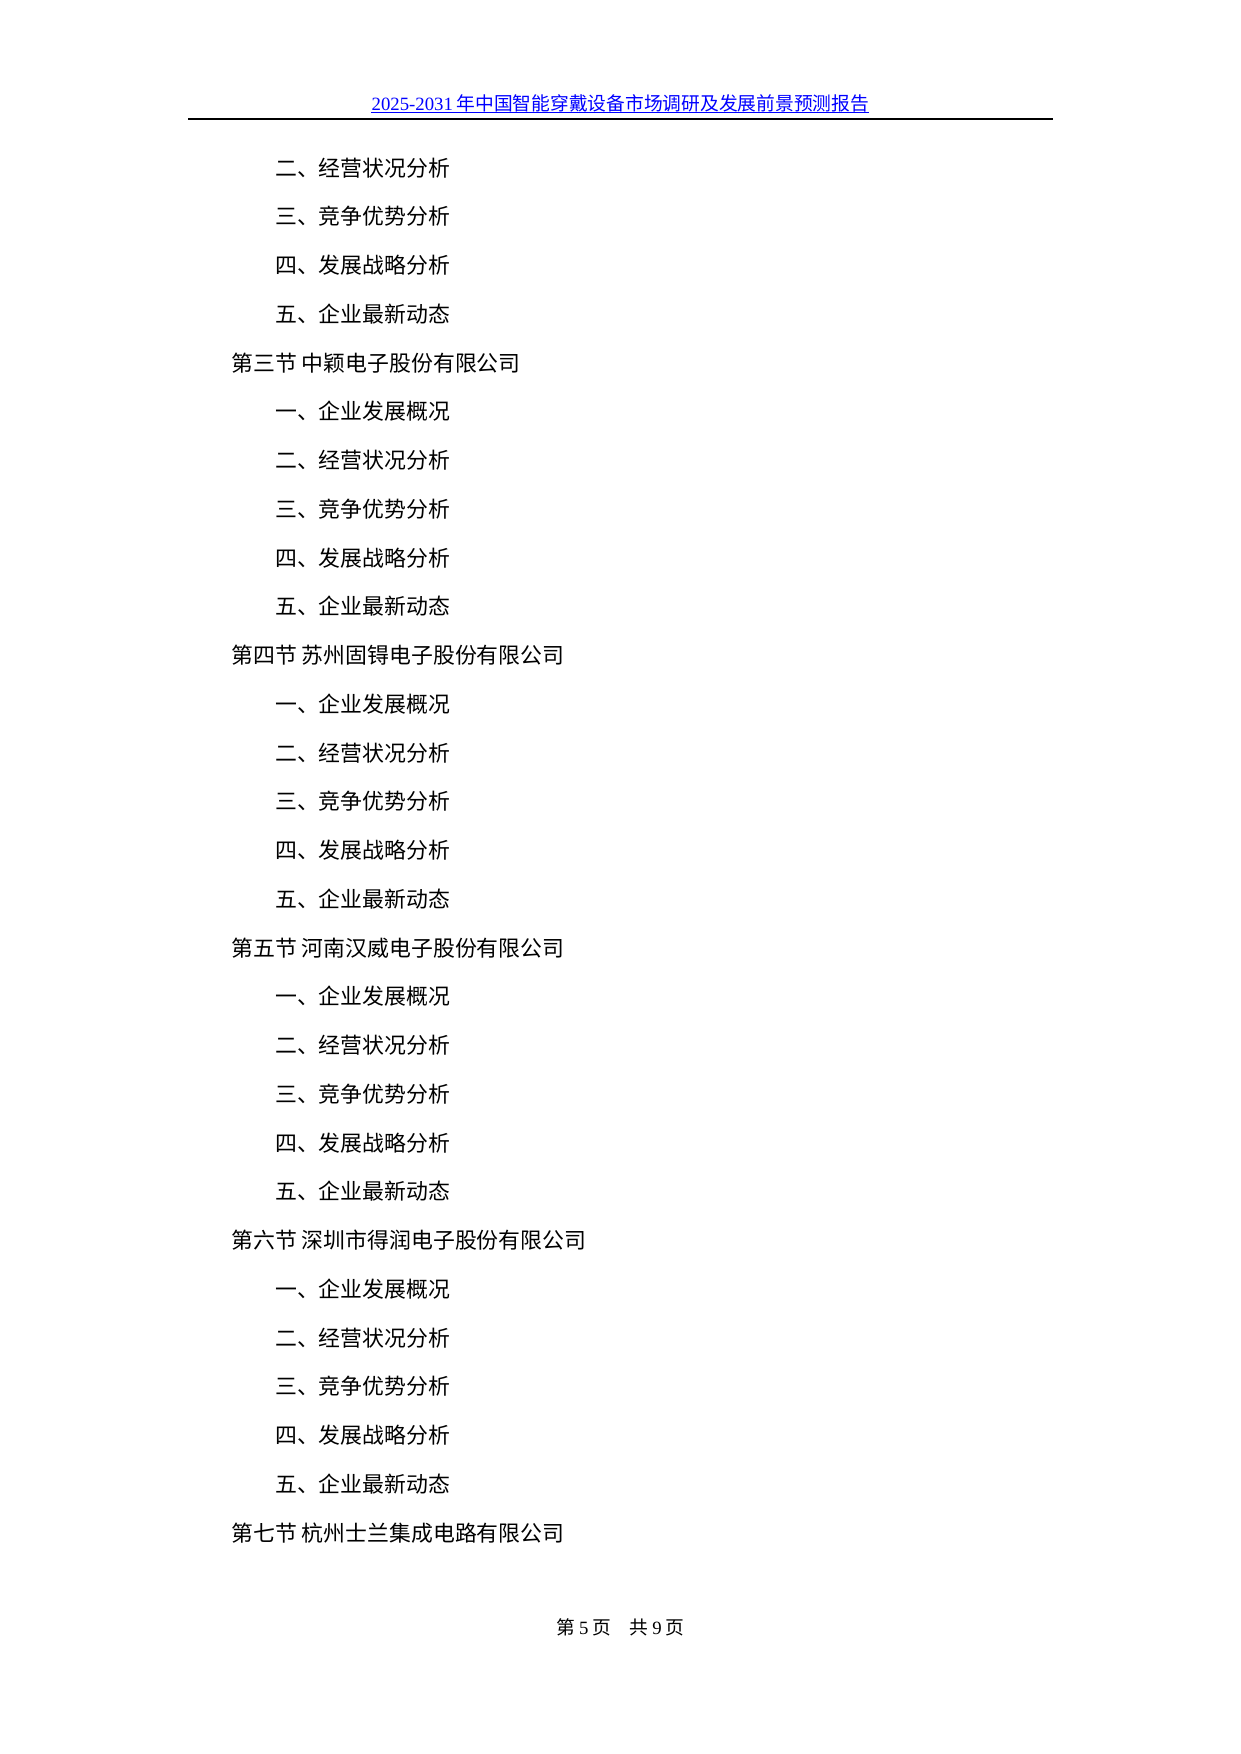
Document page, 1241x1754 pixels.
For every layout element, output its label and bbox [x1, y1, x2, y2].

text [187, 150, 1053, 1548]
